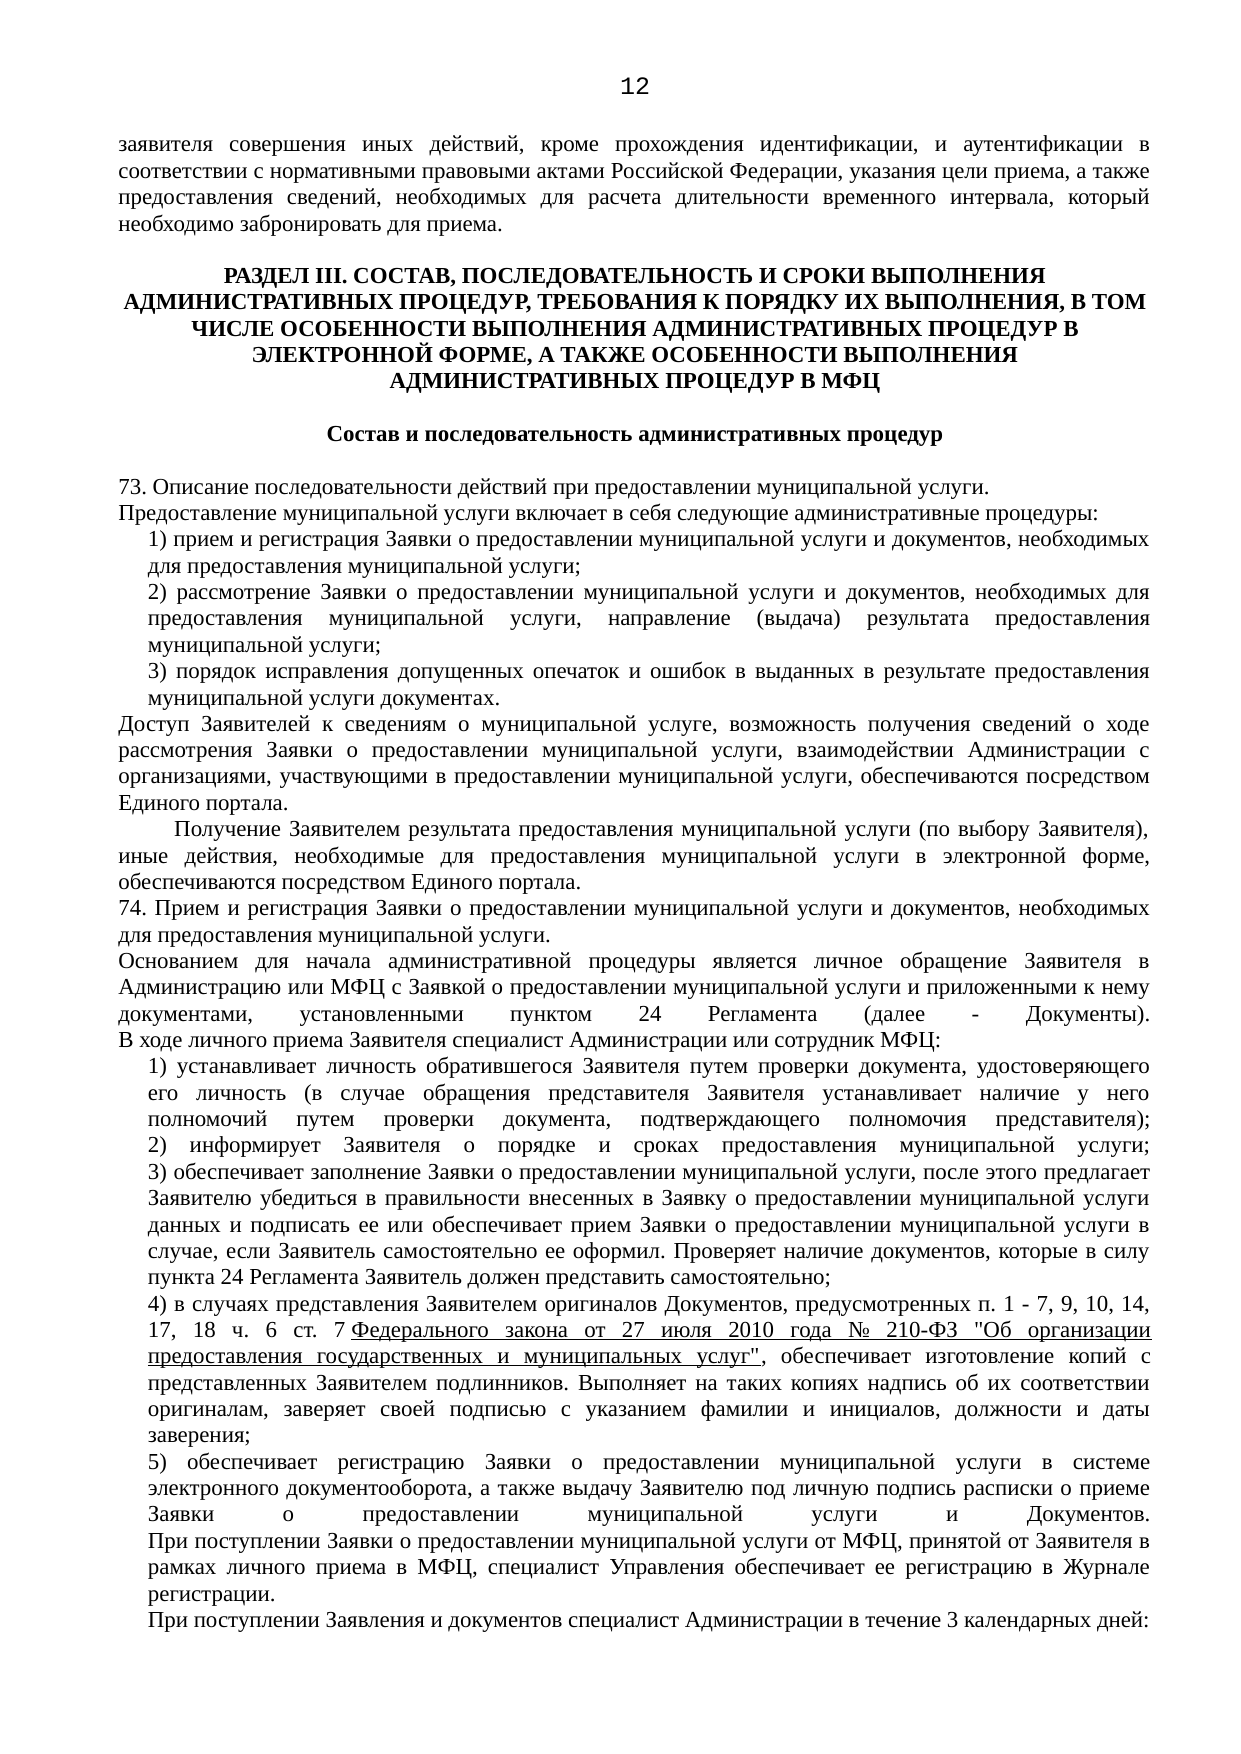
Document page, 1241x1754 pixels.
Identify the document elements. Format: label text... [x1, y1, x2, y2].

text 5) обеспечивает регистрацию Заявки о предоставлении муниципальной услуги в системе электронного документооборота, а также выдачу Заявителю под личную подпись расписки о приеме Заявки о предоставлении муниципальной услуги и Документов. При поступлении Заявки о предоставлении муниципальной услуги от МФЦ, принятой от Заявителя в рамках личного приема в МФЦ, специалист Управления обеспечивает ее регистрацию в Журнале регистрации. [148, 1448, 1152, 1606]
text 4) в случаях представления Заявителем оригиналов Документов, предусмотренных п. 1 - 7, 9, 10, 14, 17, 18 ч. 6 ст. 7 Федерального закона от 27 июля 2010 года № 210-ФЗ "Об организации предоставления государственных и муниципальных услуг", обеспечивает изготовление копий с представленных Заявителем подлинников. Выполняет на таких копиях надпись об их соответствии оригиналам, заверяет своей подписью с указанием фамилии и инициалов, должности и даты заверения; [148, 1290, 1152, 1448]
list 1) прием и регистрация Заявки о предоставлении муниципальной услуги и документов, необходимых для предоставления муниципальной услуги; [148, 525, 1152, 578]
list 3) порядок исправления допущенных опечаток и ошибок в выданных в результате предоставления муниципальной услуги документах. [148, 657, 1152, 710]
list Доступ Заявителей к сведениям о муниципальной услуге, возможность получения сведений о ходе рассмотрения Заявки о предоставлении муниципальной услуги, взаимодействии Администрации с организациями, участвующими в предоставлении муниципальной услуги, обеспечиваются посредством Единого портала. [118, 710, 1152, 815]
list Получение Заявителем результата предоставления муниципальной услуги (по выбору Заявителя), иные действия, необходимые для предоставления муниципальной услуги в электронной форме, обеспечиваются посредством Единого портала. [118, 815, 1152, 894]
list РАЗДЕЛ III. СОСТАВ, ПОСЛЕДОВАТЕЛЬНОСТЬ И СРОКИ ВЫПОЛНЕНИЯ АДМИНИСТРАТИВНЫХ ПРОЦЕДУР, ТРЕБОВАНИЯ К ПОРЯДКУ ИХ ВЫПОЛНЕНИЯ, В ТОМ ЧИСЛЕ ОСОБЕННОСТИ ВЫПОЛНЕНИЯ АДМИНИСТРАТИВНЫХ ПРОЦЕДУР В ЭЛЕКТРОННОЙ ФОРМЕ, А ТАКЖЕ ОСОБЕННОСТИ ВЫПОЛНЕНИЯ АДМИНИСТРАТИВНЫХ ПРОЦЕДУР В МФЦ [118, 262, 1152, 394]
list 2) рассмотрение Заявки о предоставлении муниципальной услуги и документов, необходимых для предоставления муниципальной услуги, направление (выдача) результата предоставления муниципальной услуги; [148, 578, 1152, 657]
list 74. Прием и регистрация Заявки о предоставлении муниципальной услуги и документов, необходимых для предоставления муниципальной услуги. [118, 894, 1152, 947]
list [118, 131, 1152, 236]
list Основанием для начала административной процедуры является личное обращение Заявителя в Администрацию или МФЦ с Заявкой о предоставлении муниципальной услуги и приложенными к нему документами, установленными пунктом 24 Регламента (далее - Документы). В ходе личного приема Заявителя специалист Администрации или сотрудник МФЦ: [118, 947, 1152, 1052]
list 1) устанавливает личность обратившегося Заявителя путем проверки документа, удостоверяющего его личность (в случае обращения представителя Заявителя устанавливает наличие у него полномочий путем проверки документа, подтверждающего полномочия представителя); 2) информирует Заявителя о порядке и сроках предоставления муниципальной услуги; 3) обеспечивает заполнение Заявки о предоставлении муниципальной услуги, после этого предлагает Заявителю убедиться в правильности внесенных в Заявку о предоставлении муниципальной услуги данных и подписать ее или обеспечивает прием Заявки о предоставлении муниципальной услуги в случае, если Заявитель самостоятельно ее оформил. Проверяет наличие документов, которые в силу пункта 24 Регламента Заявитель должен представить самостоятельно; [148, 1052, 1152, 1290]
list Состав и последовательность административных процедур [118, 420, 1152, 446]
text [148, 1606, 1152, 1632]
list 73. Описание последовательности действий при предоставлении муниципальной услуги. [118, 473, 1152, 499]
list Предоставление муниципальной услуги включает в себя следующие административные процедуры: [118, 499, 1152, 525]
